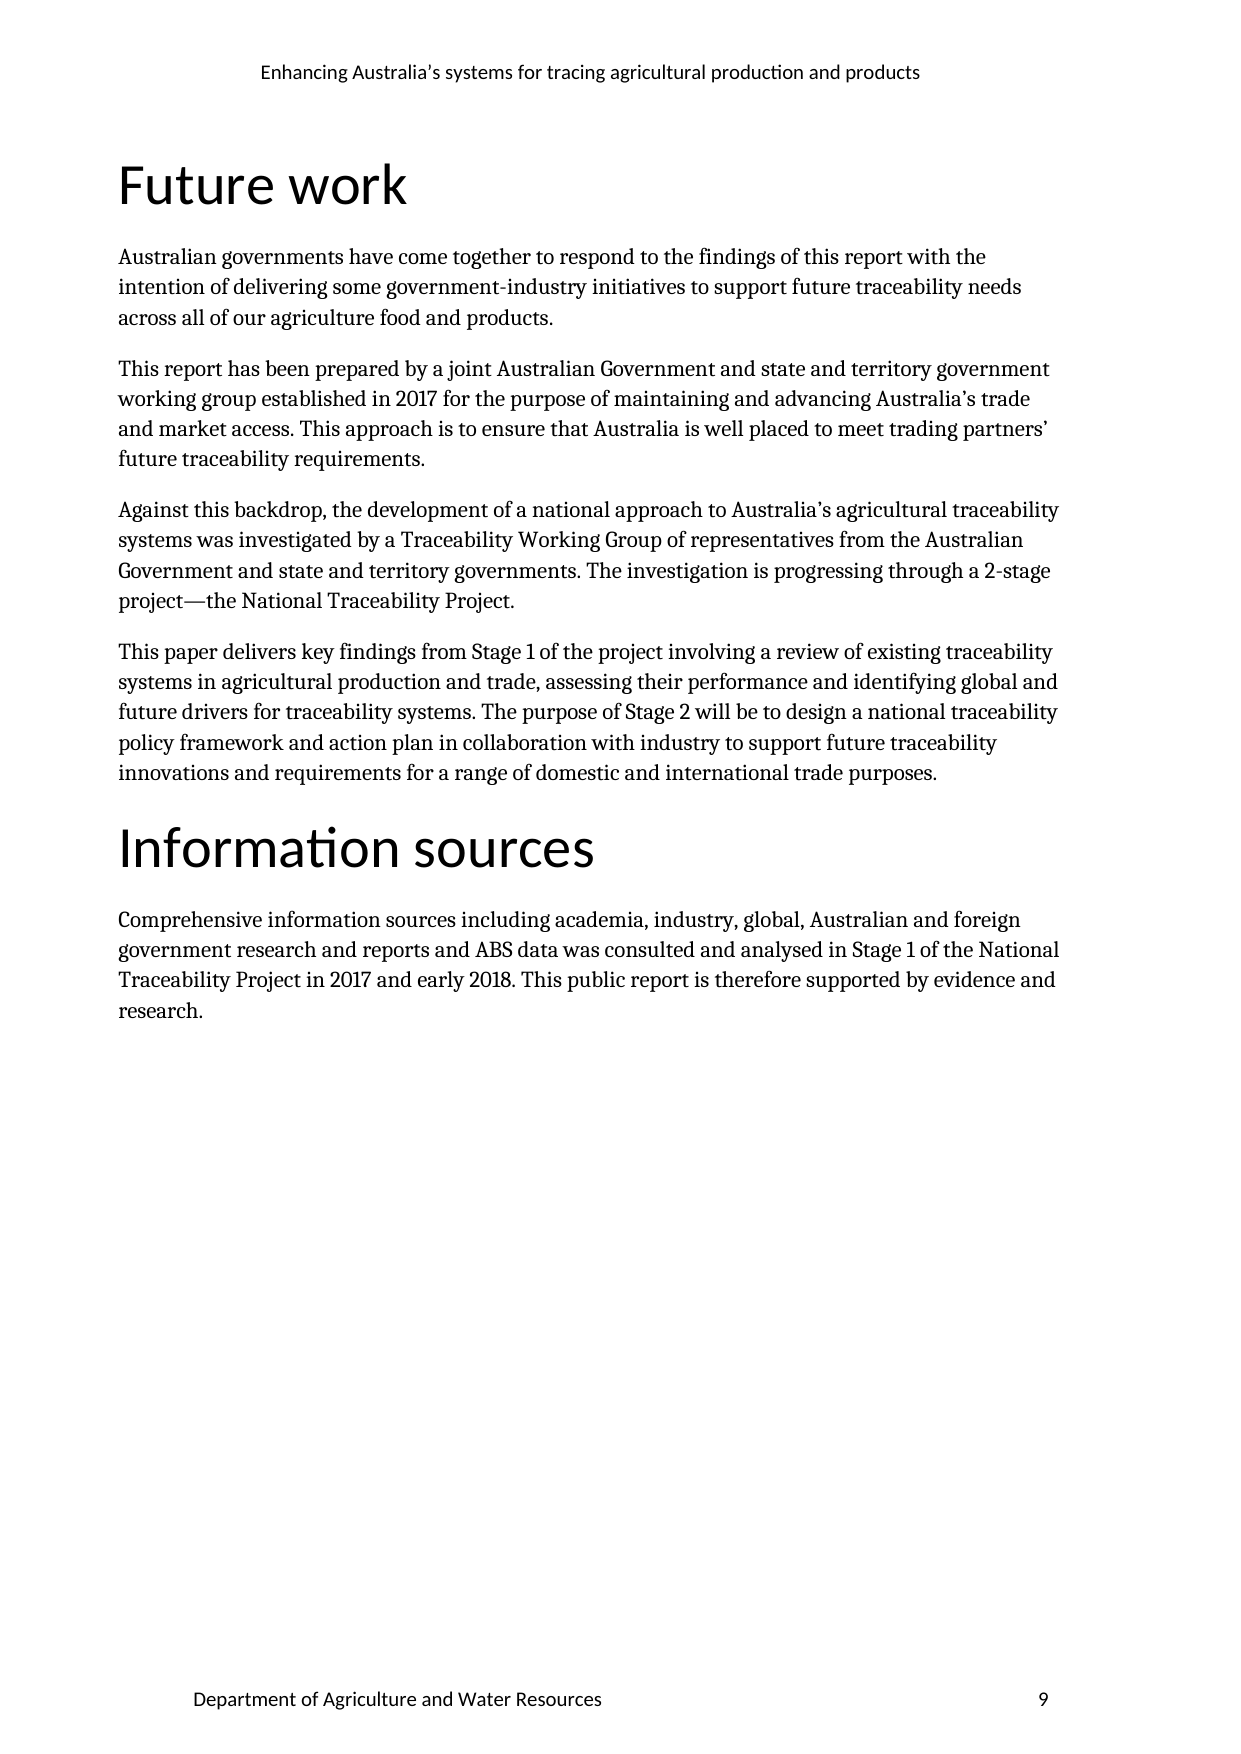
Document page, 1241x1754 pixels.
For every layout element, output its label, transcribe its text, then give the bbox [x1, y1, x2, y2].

text Comprehensive information sources including academia, industry, global, Australian and foreign government research and reports and ABS data was consulted and analysed in Stage 1 of the National Traceability Project in 2017 and early 2018. This public report is therefore supported by evidence and research. [118, 907, 1063, 1024]
text Against this backdrop, the development of a national approach to Australia’s agricultural traceability systems was investigated by a Traceability Working Group of representatives from the Australian Government and state and territory governments. The investigation is progressing through a 2-stage project—the National Traceability Project. [118, 497, 1063, 614]
text This paper delivers key findings from Stage 1 of the project involving a review of existing traceability systems in agricultural production and trade, assessing their performance and identifying global and future drivers for traceability systems. The purpose of Stage 2 will be to design a national traceability policy framework and action plan in collaboration with industry to support future traceability innovations and requirements for a range of domestic and international trade purposes. [118, 639, 1063, 786]
subtitle Future work [118, 148, 1063, 219]
text Australian governments have come together to respond to the findings of this report with the intention of delivering some government-industry initiatives to support future traceability needs across all of our agriculture food and products. [118, 244, 1063, 331]
text This report has been prepared by a joint Australian Government and state and territory government working group established in 2017 for the purpose of maintaining and advancing Australia’s trade and market access. This approach is to ensure that Australia is well placed to meet trading partners’ future traceability requirements. [118, 355, 1063, 472]
subtitle Information sources [118, 811, 1063, 882]
